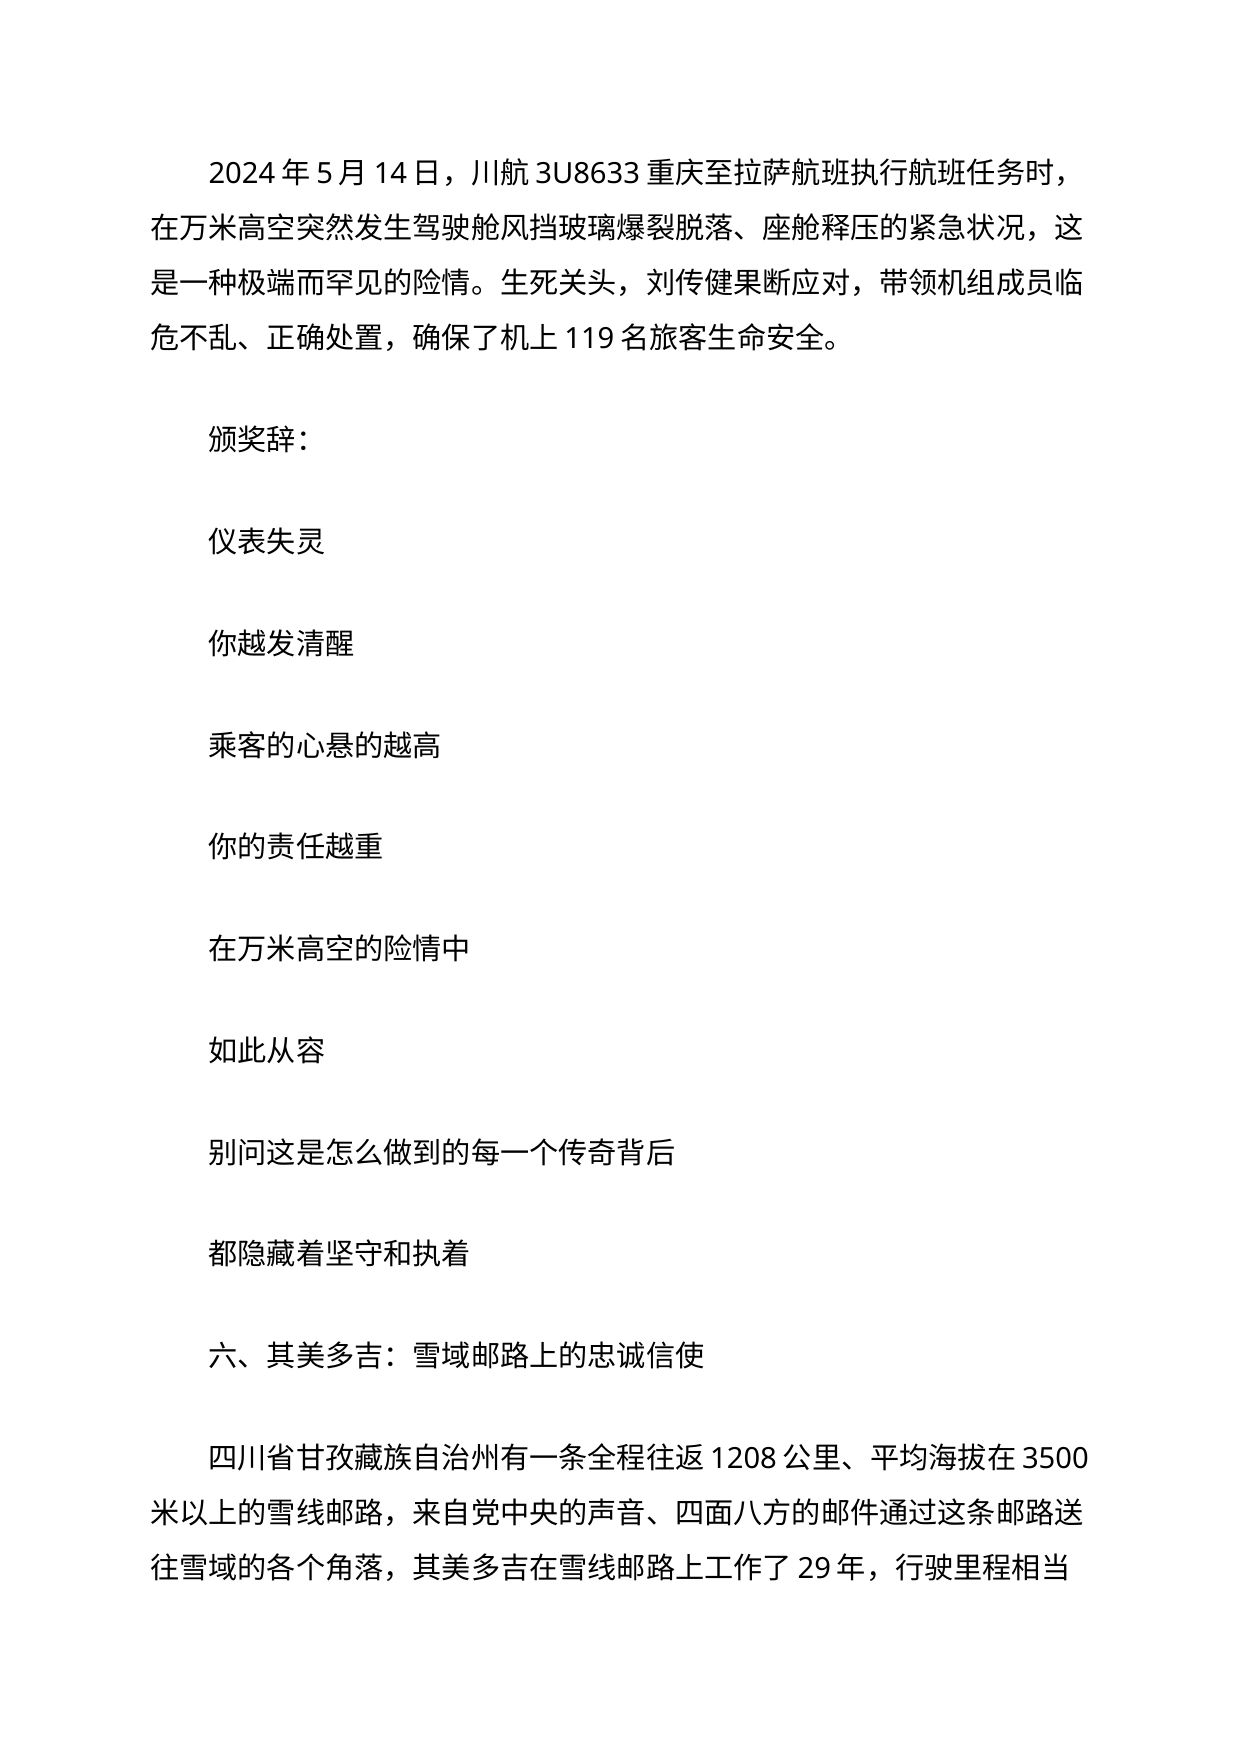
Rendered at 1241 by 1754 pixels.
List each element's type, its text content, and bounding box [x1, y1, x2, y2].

text 六、其美多吉：雪域邮路上的忠诚信使 [150, 1333, 1090, 1375]
text 你的责任越重 [150, 824, 1090, 866]
text 乘客的心悬的越高 [150, 722, 1090, 764]
text 如此从容 [150, 1027, 1090, 1070]
text 仪表失灵 [150, 518, 1090, 561]
text 别问这是怎么做到的每一个传奇背后 [150, 1129, 1090, 1171]
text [150, 1434, 1090, 1587]
text 你越发清醒 [150, 620, 1090, 663]
text 都隐藏着坚守和执着 [150, 1231, 1090, 1273]
text 在万米高空的险情中 [150, 926, 1090, 968]
text 2024年5月14日，川航3U8633重庆至拉萨航班执行航班任务时，在万米高空突然发生驾驶舱风挡玻璃爆裂脱落、座舱释压的紧急状况，这是一种极端而罕见的险情。生死关头，刘传健果断应对，带领机组成员临危不乱、正确处置，确保了机上119名旅客生命安全。 [150, 150, 1090, 357]
text 颁奖辞： [150, 417, 1090, 459]
